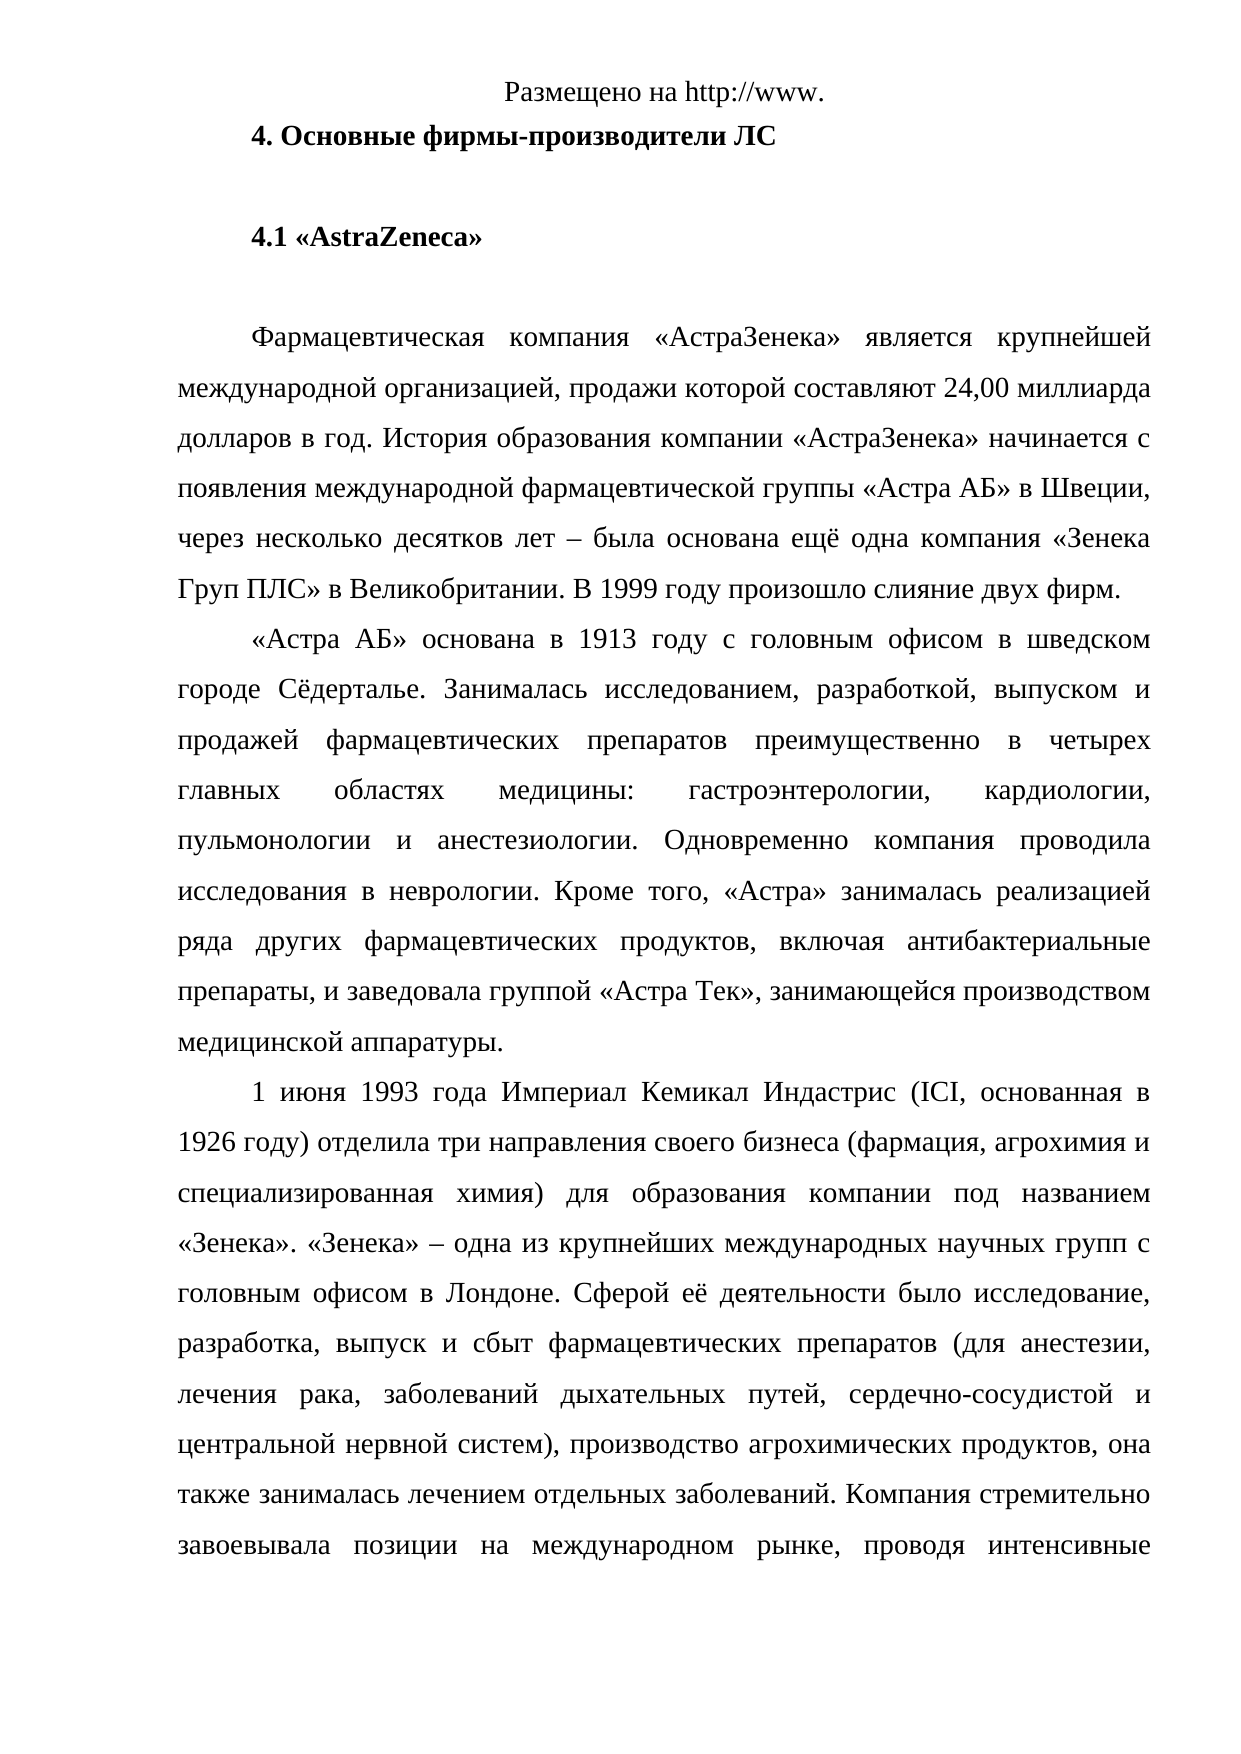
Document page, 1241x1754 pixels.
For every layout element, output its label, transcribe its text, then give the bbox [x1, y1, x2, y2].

text Фармацевтическая компания «АстраЗенека» является крупнейшей международной организацией, продажи которой составляют 24,00 миллиарда долларов в год. История образования компании «АстраЗенека» начинается с появления международной фармацевтической группы «Астра АБ» в Швеции, через несколько десятков лет – была основана ещё одна компания «Зенека Груп ПЛС» в Великобритании. В 1999 году произошло слияние двух фирм. [177, 319, 1152, 604]
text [177, 1074, 1152, 1560]
text «Астра АБ» основана в 1913 году с головным офисом в шведском городе Сёдерталье. Занималась исследованием, разработкой, выпуском и продажей фармацевтических препаратов преимущественно в четырех главных областях медицины: гастроэнтерологии, кардиологии, пульмонологии и анестезиологии. Одновременно компания проводила исследования в неврологии. Кроме того, «Астра» занималась реализацией ряда других фармацевтических продуктов, включая антибактериальные препараты, и заведовала группой «Астра Тек», занимающейся производством медицинской аппаратуры. [177, 621, 1152, 1057]
text 4. Основные фирмы-производители ЛС [177, 118, 1152, 152]
text 4.1 «AstraZeneca» [177, 219, 1152, 252]
